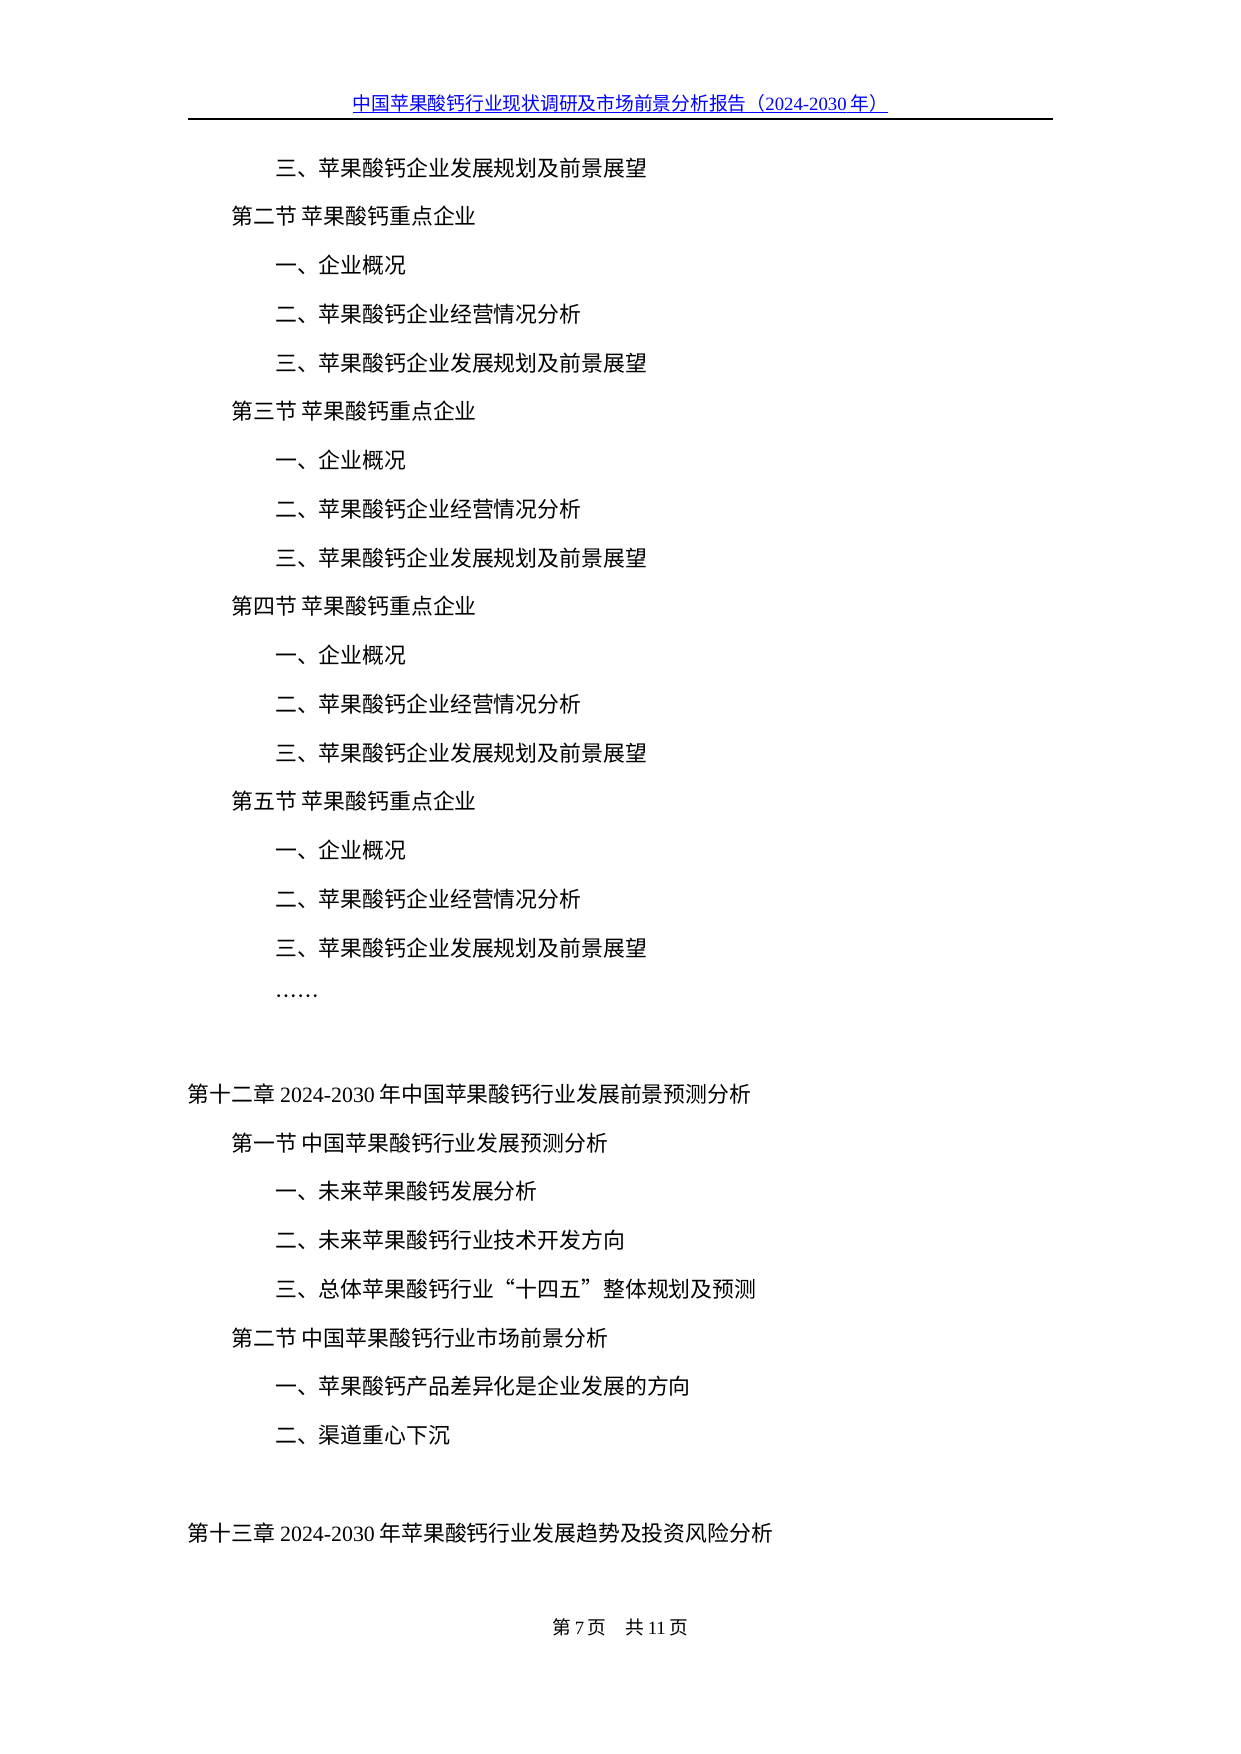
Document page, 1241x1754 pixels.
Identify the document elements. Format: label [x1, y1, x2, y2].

text [187, 150, 1053, 1548]
